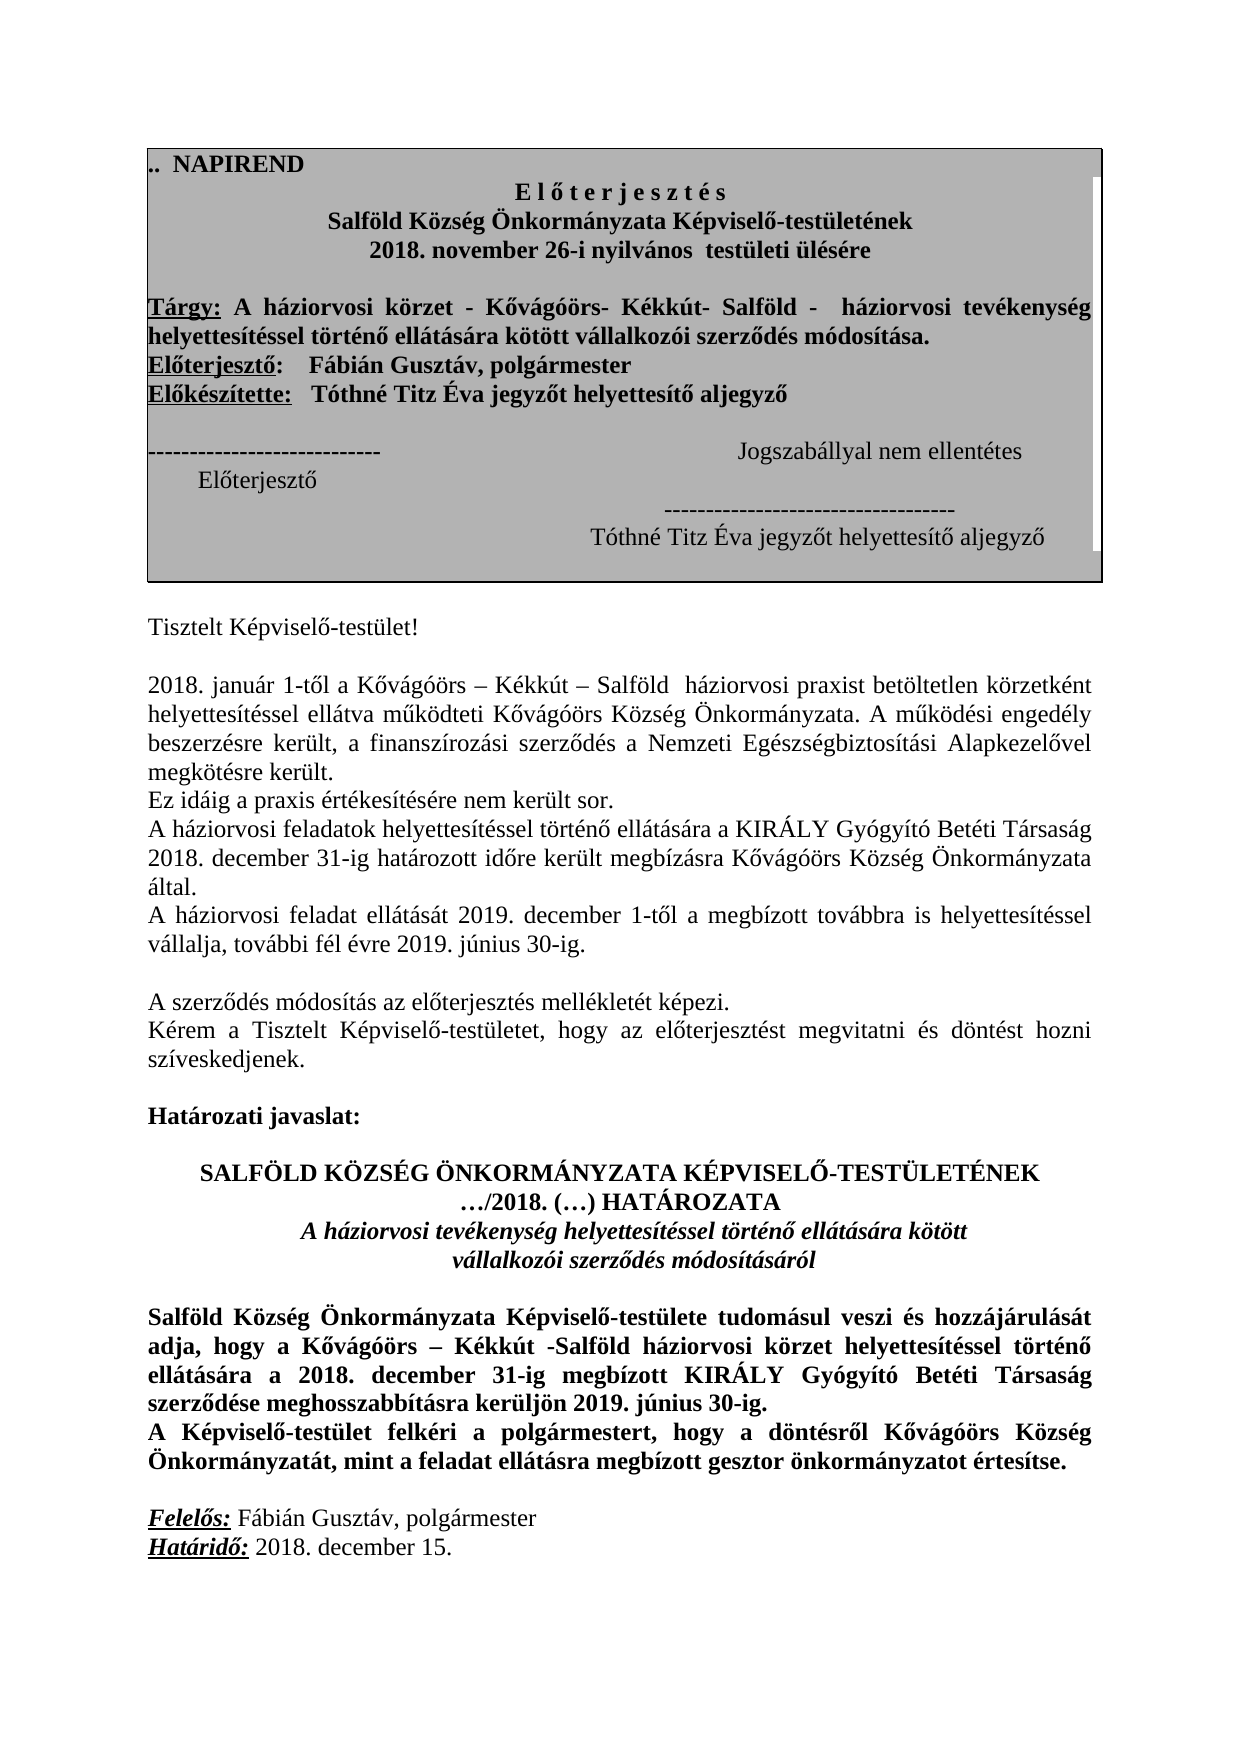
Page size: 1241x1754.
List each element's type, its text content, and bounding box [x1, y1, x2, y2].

text Határozati javaslat: [148, 1101, 1093, 1130]
text E l ő t e r j e s z t é s [148, 177, 1093, 206]
text .. NAPIREND [148, 149, 1101, 177]
text Tisztelt Képviselő-testület! [148, 612, 1093, 641]
text ----------------------------------- [148, 494, 1093, 522]
text Határidő: 2018. december 15. [148, 1532, 1093, 1561]
text 2018. november 26-i nyilvános testületi ülésére [148, 235, 1093, 264]
text Ez idáig a praxis értékesítésére nem került sor. [148, 785, 1093, 814]
text A háziorvosi tevékenység helyettesítéssel történő ellátására kötött vállalkozói szerződés módosításáról [260, 1216, 1010, 1273]
text Kérem a Tisztelt Képviselő-testületet, hogy az előterjesztést megvitatni és döntést hozni szíveskedjenek. [148, 1015, 1093, 1073]
text Előkészítette: Tóthné Titz Éva jegyzőt helyettesítő aljegyző [148, 379, 1093, 407]
text Salföld Község Önkormányzata Képviselő-testületének [148, 206, 1093, 235]
text Tóthné Titz Éva jegyzőt helyettesítő aljegyző [148, 522, 1093, 550]
text 2018. január 1-től a Kővágóörs – Kékkút – Salföld háziorvosi praxist betöltetlen körzetként helyettesítéssel ellátva működteti Kővágóörs Község Önkormányzata. A működési engedély beszerzésre került, a finanszírozási szerződés a Nemzeti Egészségbiztosítási Alapkezelővel megkötésre került. [148, 670, 1093, 785]
text …/2018. (…) HATÁROZATA [148, 1187, 1093, 1216]
text A Képviselő-testület felkéri a polgármestert, hogy a döntésről Kővágóörs Község Önkormányzatát, mint a feladat ellátásra megbízott gesztor önkormányzatot értesítse. [148, 1417, 1093, 1475]
text A háziorvosi feladatok helyettesítéssel történő ellátására a KIRÁLY Gyógyító Betéti Társaság 2018. december 31-ig határozott időre került megbízásra Kővágóörs Község Önkormányzata által. [148, 814, 1093, 900]
text Felelős: Fábián Gusztáv, polgármester [148, 1503, 1093, 1532]
text Tárgy: A háziorvosi körzet - Kővágóörs- Kékkút- Salföld - háziorvosi tevékenység helyettesítéssel történő ellátására kötött vállalkozói szerződés módosítása. [148, 292, 1093, 350]
text ---------------------------- Jogszabállyal nem ellentétes [148, 436, 1093, 465]
text Előterjesztő: Fábián Gusztáv, polgármester [148, 350, 1093, 379]
text Salföld Község Önkormányzata Képviselő-testülete tudomásul veszi és hozzájárulását adja, hogy a Kővágóörs – Kékkút -Salföld háziorvosi körzet helyettesítéssel történő ellátására a 2018. december 31-ig megbízott KIRÁLY Gyógyító Betéti Társaság szerződése meghosszabbításra kerüljön 2019. június 30-ig. [148, 1302, 1093, 1417]
text A háziorvosi feladat ellátását 2019. december 1-től a megbízott továbbra is helyettesítéssel vállalja, további fél évre 2019. június 30-ig. [148, 900, 1093, 958]
text SALFÖLD KÖZSÉG ÖNKORMÁNYZATA KÉPVISELŐ-TESTÜLETÉNEK [148, 1158, 1093, 1187]
text Előterjesztő [148, 465, 1093, 494]
text A szerződés módosítás az előterjesztés mellékletét képezi. [148, 987, 1093, 1015]
